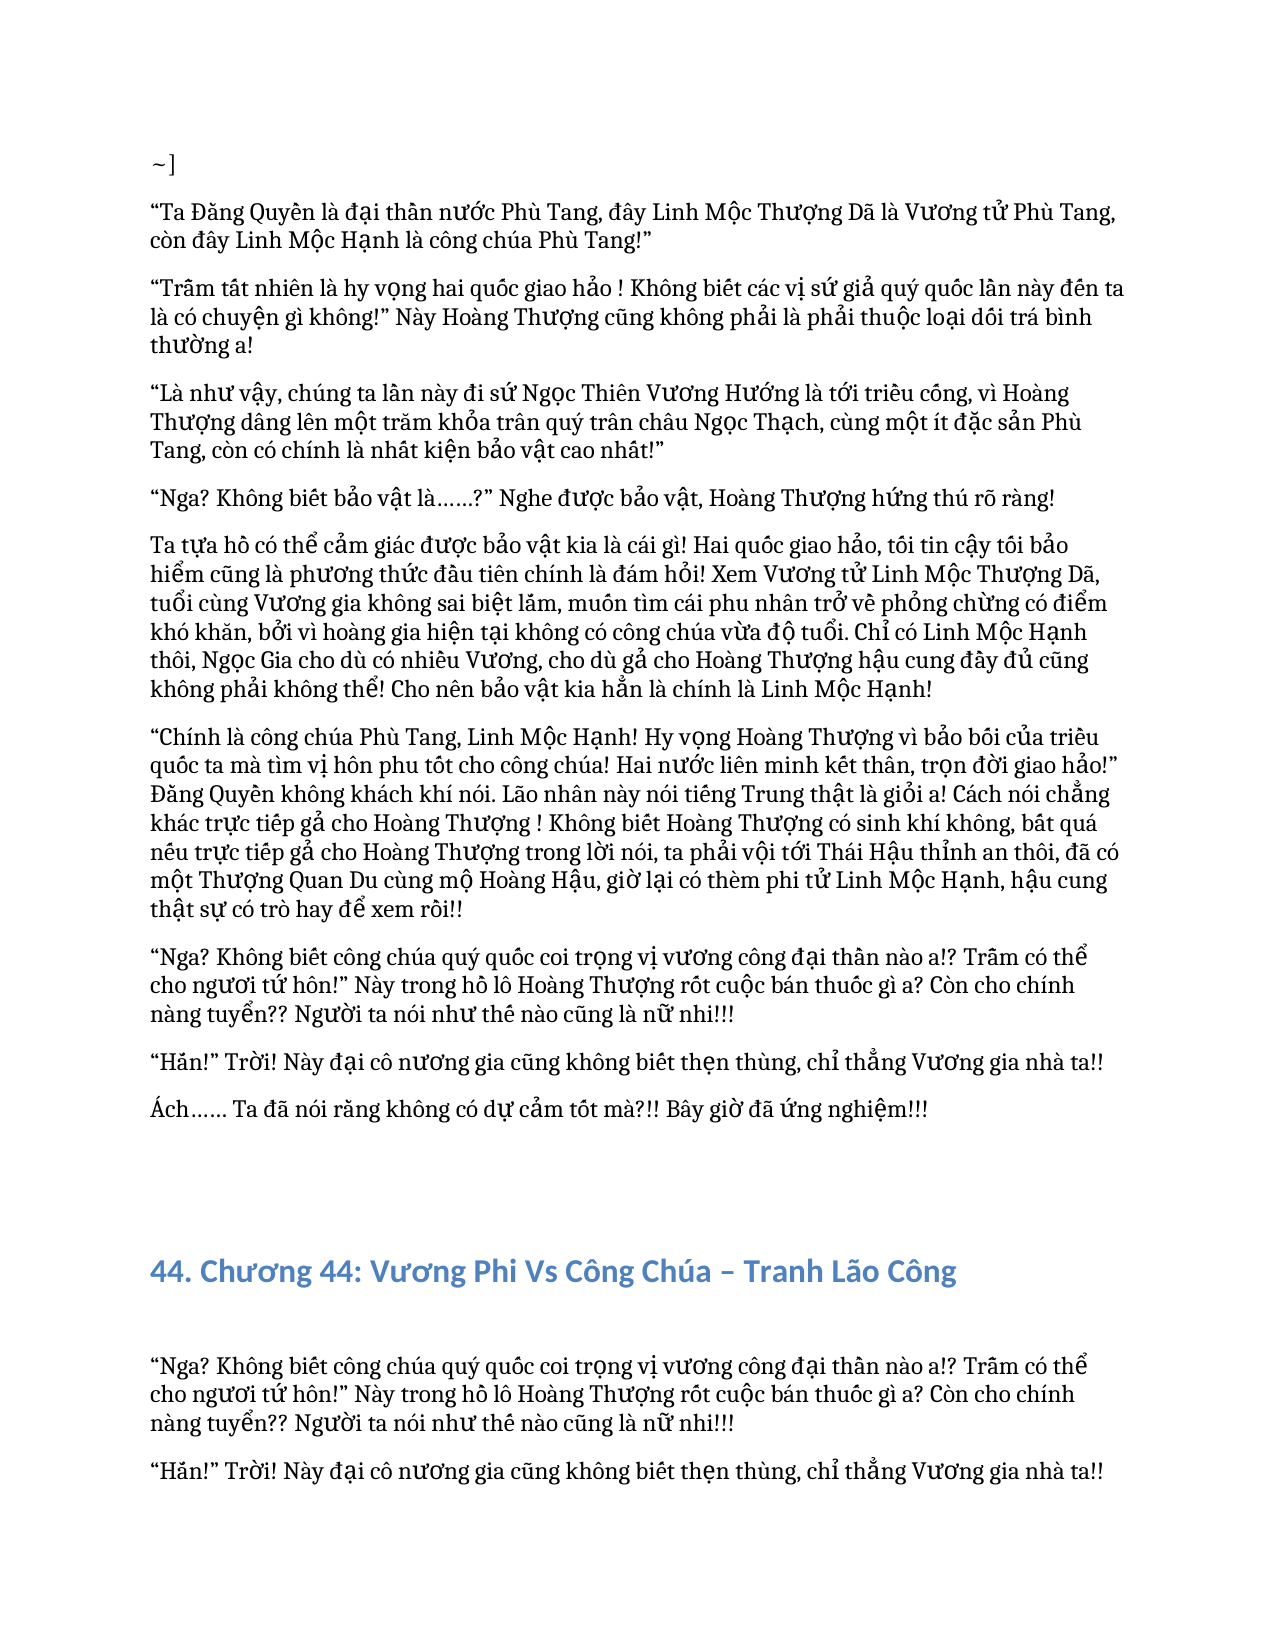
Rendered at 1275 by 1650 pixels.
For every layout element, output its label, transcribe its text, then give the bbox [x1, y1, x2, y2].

text “Hắn!” Trời! Này đại cô nương gia cũng không biết thẹn thùng, chỉ thẳng Vương gia nhà ta!! [150, 1047, 1125, 1076]
text “Nga? Không biết công chúa quý quốc coi trọng vị vương công đại thần nào a!? Trẫm có thể cho ngươi tứ hôn!” Này trong hồ lô Hoàng Thượng rốt cuộc bán thuốc gì a? Còn cho chính nàng tuyển?? Người ta nói như thế nào cũng là nữ nhi!!! [150, 1294, 1125, 1438]
text “Chính là công chúa Phù Tang, Linh Mộc Hạnh! Hy vọng Hoàng Thượng vì bảo bối của triều quốc ta mà tìm vị hôn phu tốt cho công chúa! Hai nước liên minh kết thân, trọn đời giao hảo!” Đằng Quyền không khách khí nói. Lão nhân này nói tiếng Trung thật là giỏi a! Cách nói chẳng khác trực tiếp gả cho Hoàng Thượng ! Không biết Hoàng Thượng có sinh khí không, bất quá nếu trực tiếp gả cho Hoàng Thượng trong lời nói, ta phải vội tới Thái Hậu thỉnh an thôi, đã có một Thượng Quan Du cùng mộ Hoàng Hậu, giờ lại có thèm phi tử Linh Mộc Hạnh, hậu cung thật sự có trò hay để xem rồi!! [150, 722, 1125, 924]
text “Là như vậy, chúng ta lần này đi sứ Ngọc Thiên Vương Hướng là tới triều cống, vì Hoàng Thượng dâng lên một trăm khỏa trân quý trân châu Ngọc Thạch, cùng một ít đặc sản Phù Tang, còn có chính là nhất kiện bảo vật cao nhất!” [150, 379, 1125, 465]
text ~] [150, 150, 1125, 179]
subtitle 44. Chương 44: Vương Phi Vs Công Chúa – Tranh Lão Công [150, 1249, 1125, 1290]
text “Nga? Không biết công chúa quý quốc coi trọng vị vương công đại thần nào a!? Trẫm có thể cho ngươi tứ hôn!” Này trong hồ lô Hoàng Thượng rốt cuộc bán thuốc gì a? Còn cho chính nàng tuyển?? Người ta nói như thế nào cũng là nữ nhi!!! [150, 942, 1125, 1029]
text “Trẫm tất nhiên là hy vọng hai quốc giao hảo ! Không biết các vị sứ giả quý quốc lần này đến ta là có chuyện gì không!” Này Hoàng Thượng cũng không phải là phải thuộc loại dối trá bình thường a! [150, 274, 1125, 360]
text Ách…… Ta đã nói rằng không có dự cảm tốt mà?!! Bây giờ đã ứng nghiệm!!! [150, 1095, 1125, 1124]
text “Nga? Không biết bảo vật là……?” Nghe được bảo vật, Hoàng Thượng hứng thú rõ ràng! [150, 484, 1125, 512]
text “Hắn!” Trời! Này đại cô nương gia cũng không biết thẹn thùng, chỉ thẳng Vương gia nhà ta!! [150, 1457, 1125, 1485]
text “Ta Đằng Quyền là đại thần nước Phù Tang, đây Linh Mộc Thượng Dã là Vương tử Phù Tang, còn đây Linh Mộc Hạnh là công chúa Phù Tang!” [150, 197, 1125, 255]
text Ta tựa hồ có thể cảm giác được bảo vật kia là cái gì! Hai quốc giao hảo, tối tin cậy tối bảo hiểm cũng là phương thức đầu tiên chính là đám hỏi! Xem Vương tử Linh Mộc Thượng Dã, tuổi cùng Vương gia không sai biệt lắm, muốn tìm cái phu nhân trở về phỏng chừng có điểm khó khăn, bởi vì hoàng gia hiện tại không có công chúa vừa độ tuổi. Chỉ có Linh Mộc Hạnh thôi, Ngọc Gia cho dù có nhiều Vương, cho dù gả cho Hoàng Thượng hậu cung đầy đủ cũng không phải không thể! Cho nên bảo vật kia hẳn là chính là Linh Mộc Hạnh! [150, 531, 1125, 704]
